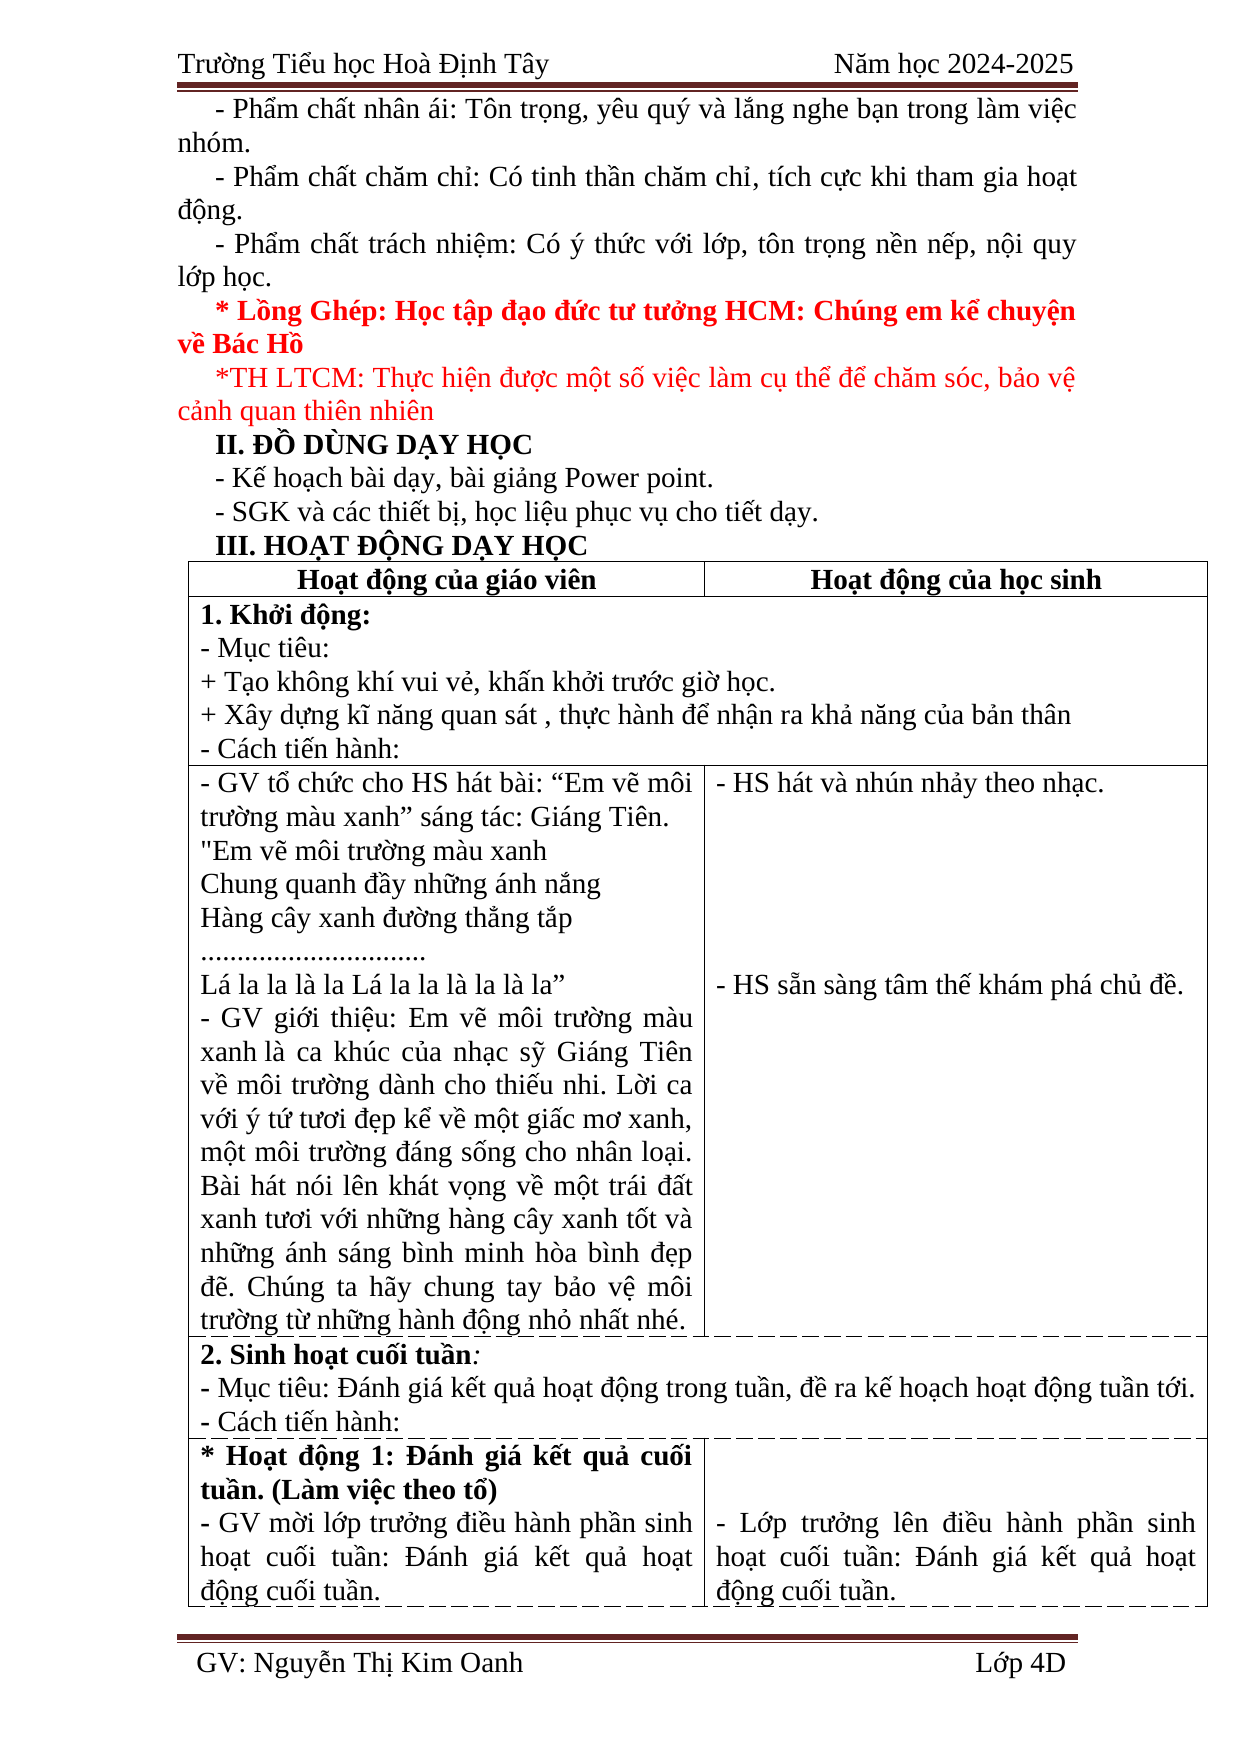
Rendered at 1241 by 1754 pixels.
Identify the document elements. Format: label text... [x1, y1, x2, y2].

table_cell 2. Sinh hoạt cuối tuần: - Mục tiêu: Đánh giá kết quả hoạt động trong tuần, đề ra kế hoạch hoạt động tuần tới. - Cách tiến hành: [189, 1336, 1207, 1437]
text - SGK và các thiết bị, học liệu phục vụ cho tiết dạy. [177, 494, 1078, 528]
text *TH LTCM: Thực hiện được một số việc làm cụ thể để chăm sóc, bảo vệ cảnh quan thiên nhiên [177, 360, 1078, 427]
table_cell 1. Khởi động: - Mục tiêu: + Tạo không khí vui vẻ, khấn khởi trước giờ học. + Xây dựng kĩ năng quan sát , thực hành để nhận ra khả năng của bản thân - Cách tiến hành: [189, 597, 1207, 764]
text III. HOẠT ĐỘNG DẠY HỌC [177, 528, 1078, 561]
text - Phẩm chất chăm chỉ: Có tinh thần chăm chỉ, tích cực khi tham gia hoạt động. [177, 159, 1078, 226]
table_cell - HS hát và nhún nhảy theo nhạc. - HS sẵn sàng tâm thế khám phá chủ đề. [705, 766, 1207, 1336]
text II. ĐỒ DÙNG DẠY HỌC [177, 427, 1078, 461]
table_header Hoạt động của học sinh [705, 562, 1207, 596]
table_cell - GV tổ chức cho HS hát bài: “Em vẽ môi trường màu xanh” sáng tác: Giáng Tiên. "Em vẽ môi trường màu xanh Chung quanh đầy những ánh nắng Hàng cây xanh đường thẳng tắp ............................... Lá la la là la Lá la la là la là la” - GV giới thiệu: Em vẽ môi trường màu xanh là ca khúc của nhạc sỹ Giáng Tiên về môi trường dành cho thiếu nhi. Lời ca với ý tứ tươi đẹp kể về một giấc mơ xanh, một môi trường đáng sống cho nhân loại. Bài hát nói lên khát vọng về một trái đất xanh tươi với những hàng cây xanh tốt và những ánh sáng bình minh hòa bình đẹp đẽ. Chúng ta hãy chung tay bảo vệ môi trường từ những hành động nhỏ nhất nhé. [189, 766, 704, 1336]
table_header Hoạt động của giáo viên [189, 562, 704, 596]
text - Phẩm chất nhân ái: Tôn trọng, yêu quý và lắng nghe bạn trong làm việc nhóm. [177, 92, 1078, 159]
text - Kế hoạch bài dạy, bài giảng Power point. [177, 461, 1078, 494]
text - Phẩm chất trách nhiệm: Có ý thức với lớp, tôn trọng nền nếp, nội quy lớp học. [177, 226, 1078, 293]
text * Lồng Ghép: Học tập đạo đức tư tưởng HCM: Chúng em kể chuyện về Bác Hồ [177, 293, 1078, 360]
